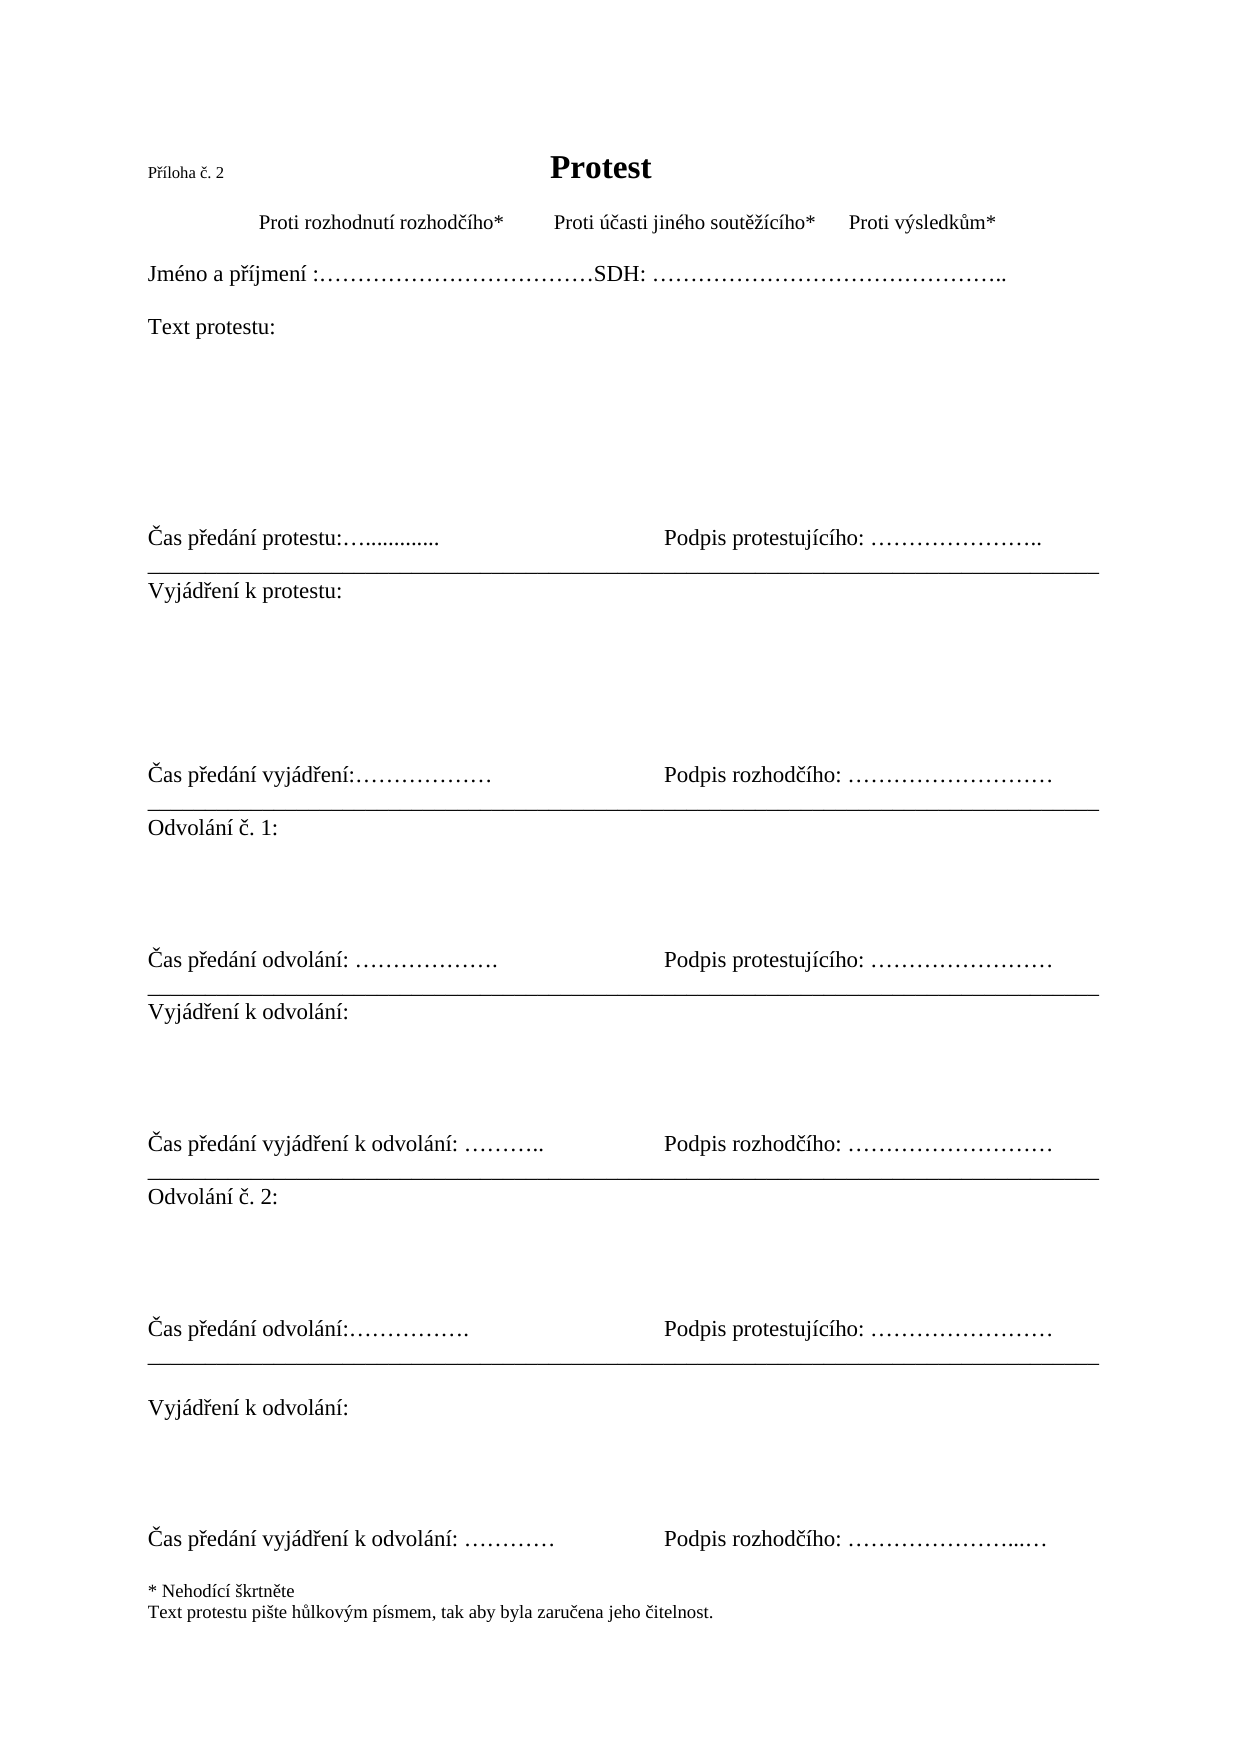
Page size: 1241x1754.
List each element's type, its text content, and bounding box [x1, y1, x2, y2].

text Čas předání protestu:…............. Podpis protestujícího: ………………….. [148, 524, 1107, 550]
text Odvolání č. 2: [148, 1183, 1107, 1209]
text Vyjádření k odvolání: [148, 998, 1107, 1025]
text Čas předání vyjádření k odvolání: ………… Podpis rozhodčího: …………………...… [148, 1525, 1107, 1552]
text ___________________________________________________________________________________ [148, 1156, 1107, 1183]
text Jméno a příjmení :………………………………SDH: ……………………………………….. [148, 260, 1107, 287]
text Text protestu pište hůlkovým písmem, tak aby byla zaručena jeho čitelnost. [148, 1601, 1107, 1623]
text * Nehodící škrtněte [148, 1580, 1107, 1601]
text Čas předání odvolání: ………………. Podpis protestujícího: …………………… [148, 946, 1107, 972]
text ___________________________________________________________________________________ [148, 972, 1107, 998]
text ___________________________________________________________________________________ [148, 1341, 1107, 1367]
text Vyjádření k protestu: [148, 577, 1107, 603]
text Proti rozhodnutí rozhodčího* Proti účasti jiného soutěžícího* Proti výsledkům* [148, 210, 1107, 234]
text Odvolání č. 1: [148, 814, 1107, 840]
text Čas předání vyjádření:……………… Podpis rozhodčího: ……………………… [148, 761, 1107, 787]
text Text protestu: [148, 313, 1107, 339]
text ___________________________________________________________________________________ [148, 787, 1107, 814]
text Vyjádření k odvolání: [148, 1394, 1107, 1420]
text ___________________________________________________________________________________ [148, 550, 1107, 577]
text Čas předání vyjádření k odvolání: ……….. Podpis rozhodčího: ……………………… [148, 1130, 1107, 1156]
text Příloha č. 2 Protest [148, 148, 1107, 186]
text Čas předání odvolání:……………. Podpis protestujícího: …………………… [148, 1314, 1107, 1341]
